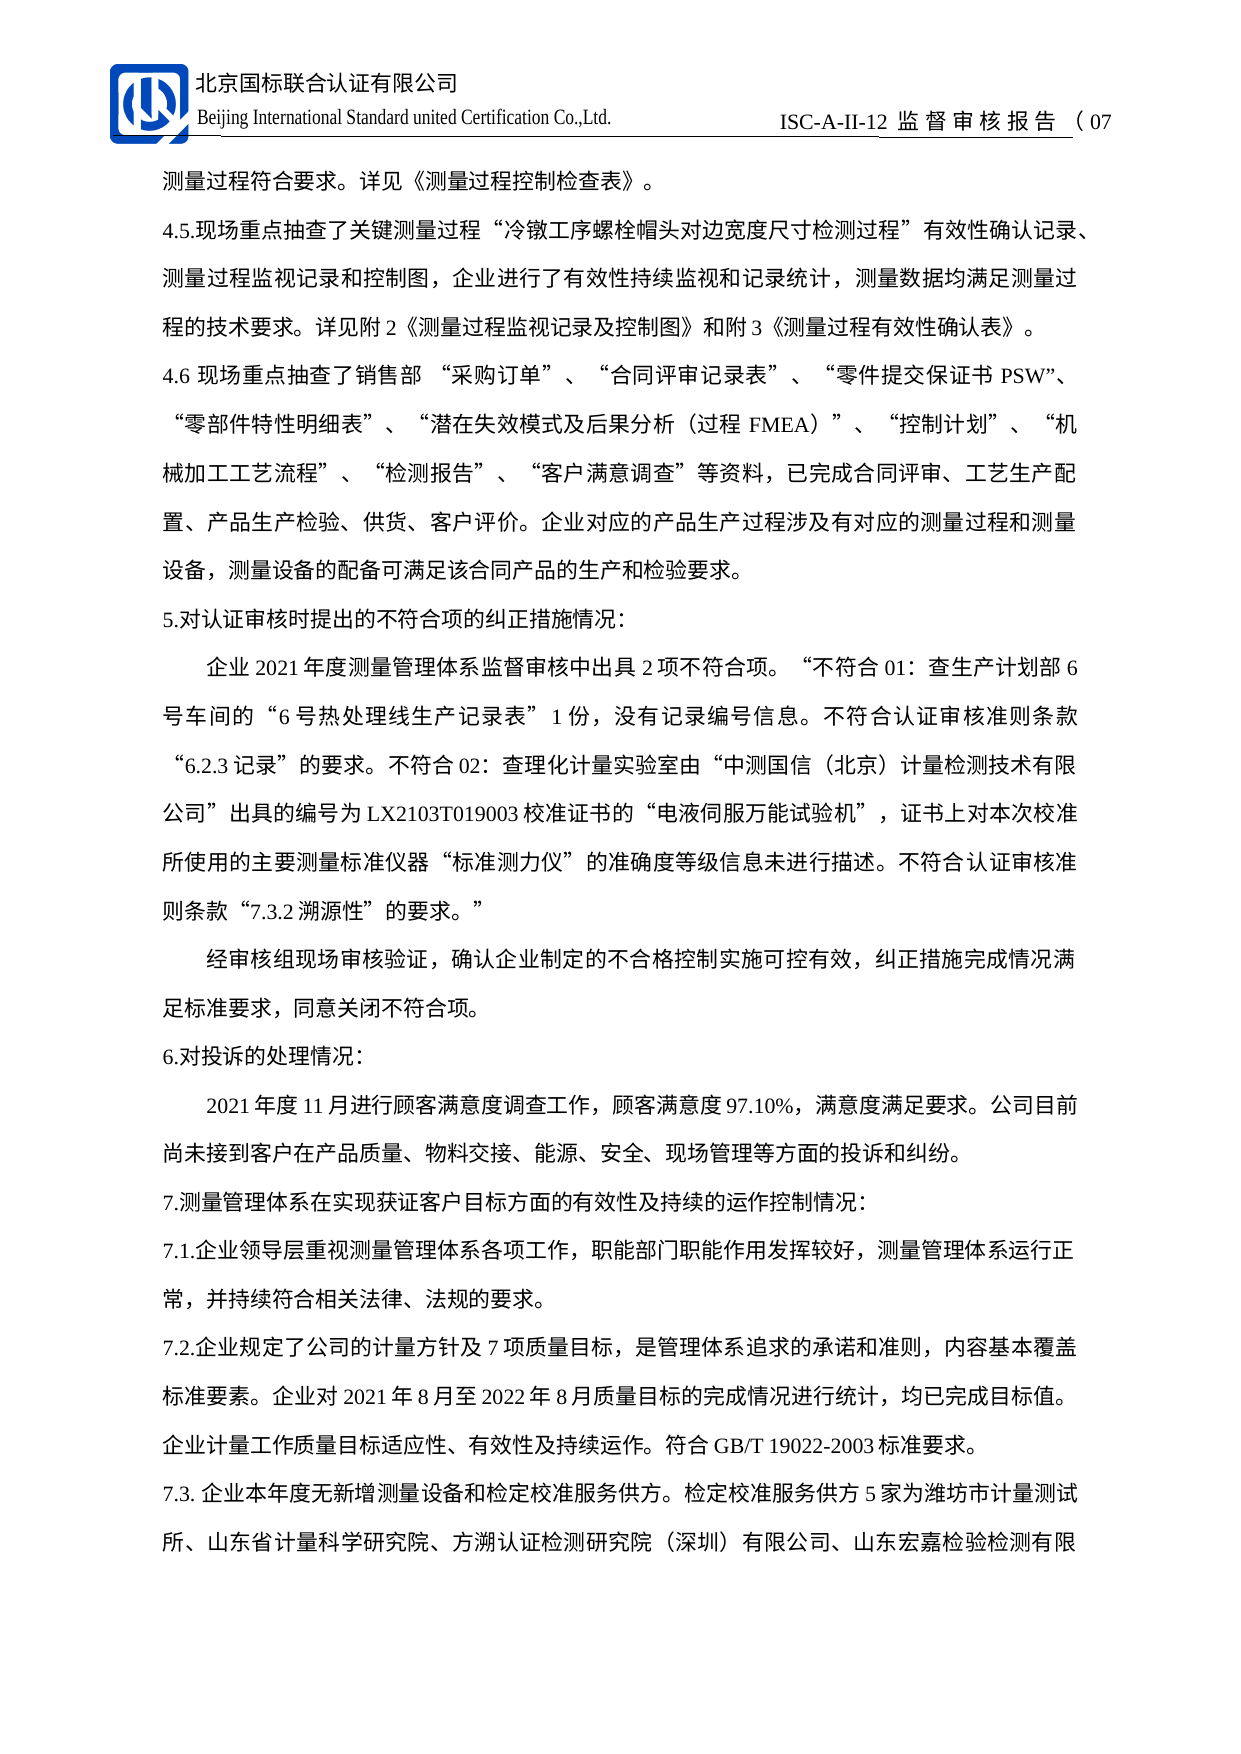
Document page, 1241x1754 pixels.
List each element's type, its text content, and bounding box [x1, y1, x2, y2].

text 2021年度11月进行顾客满意度调查工作，顾客满意度97.10%，满意度满足要求。公司目前尚未接到客户在产品质量、物料交接、能源、安全、现场管理等方面的投诉和纠纷。 [162, 1087, 1078, 1168]
text 4.5.现场重点抽查了关键测量过程“冷镦工序螺栓帽头对边宽度尺寸检测过程”有效性确认记录、测量过程监视记录和控制图，企业进行了有效性持续监视和记录统计，测量数据均满足测量过程的技术要求。详见附2《测量过程监视记录及控制图》和附3《测量过程有效性确认表》。 [162, 212, 1078, 342]
text 企业2021年度测量管理体系监督审核中出具2项不符合项。“不符合01：查生产计划部6号车间的“6号热处理线生产记录表”1份，没有记录编号信息。不符合认证审核准则条款“6.2.3记录”的要求。不符合02：查理化计量实验室由“中测国信（北京）计量检测技术有限公司”出具的编号为LX2103T019003校准证书的“电液伺服万能试验机”，证书上对本次校准所使用的主要测量标准仪器“标准测力仪”的准确度等级信息未进行描述。不符合认证审核准则条款“7.3.2溯源性”的要求。” [162, 650, 1078, 926]
text 7.测量管理体系在实现获证客户目标方面的有效性及持续的运作控制情况： [162, 1184, 1078, 1217]
picture [110, 64, 189, 144]
text 7.2.企业规定了公司的计量方针及7项质量目标，是管理体系追求的承诺和准则，内容基本覆盖标准要素。企业对2021年8月至2022年8月质量目标的完成情况进行统计，均已完成目标值。企业计量工作质量目标适应性、有效性及持续运作。符合GB/T 19022-2003标准要求。 [162, 1330, 1078, 1460]
text 4.4.现场重点抽查了关键测量过程 “冷镦工序螺栓帽头对边宽度尺寸检测过程” 的过程控制，测量过程符合要求。详见《测量过程控制检查表》。 [162, 164, 1078, 196]
text 经审核组现场审核验证，确认企业制定的不合格控制实施可控有效，纠正措施完成情况满足标准要求，同意关闭不符合项。 [162, 942, 1078, 1023]
text 6.对投诉的处理情况： [162, 1039, 1078, 1071]
text 5.对认证审核时提出的不符合项的纠正措施情况： [162, 601, 1078, 634]
text 7.1.企业领导层重视测量管理体系各项工作，职能部门职能作用发挥较好，测量管理体系运行正常，并持续符合相关法律、法规的要求。 [162, 1233, 1078, 1314]
text 4.6 现场重点抽查了销售部 “采购订单”、“合同评审记录表”、“零件提交保证书PSW”、“零部件特性明细表”、“潜在失效模式及后果分析（过程FMEA）”、“控制计划”、“机械加工工艺流程”、“检测报告”、“客户满意调查”等资料，已完成合同评审、工艺生产配置、产品生产检验、供货、客户评价。企业对应的产品生产过程涉及有对应的测量过程和测量设备，测量设备的配备可满足该合同产品的生产和检验要求。 [162, 358, 1078, 586]
